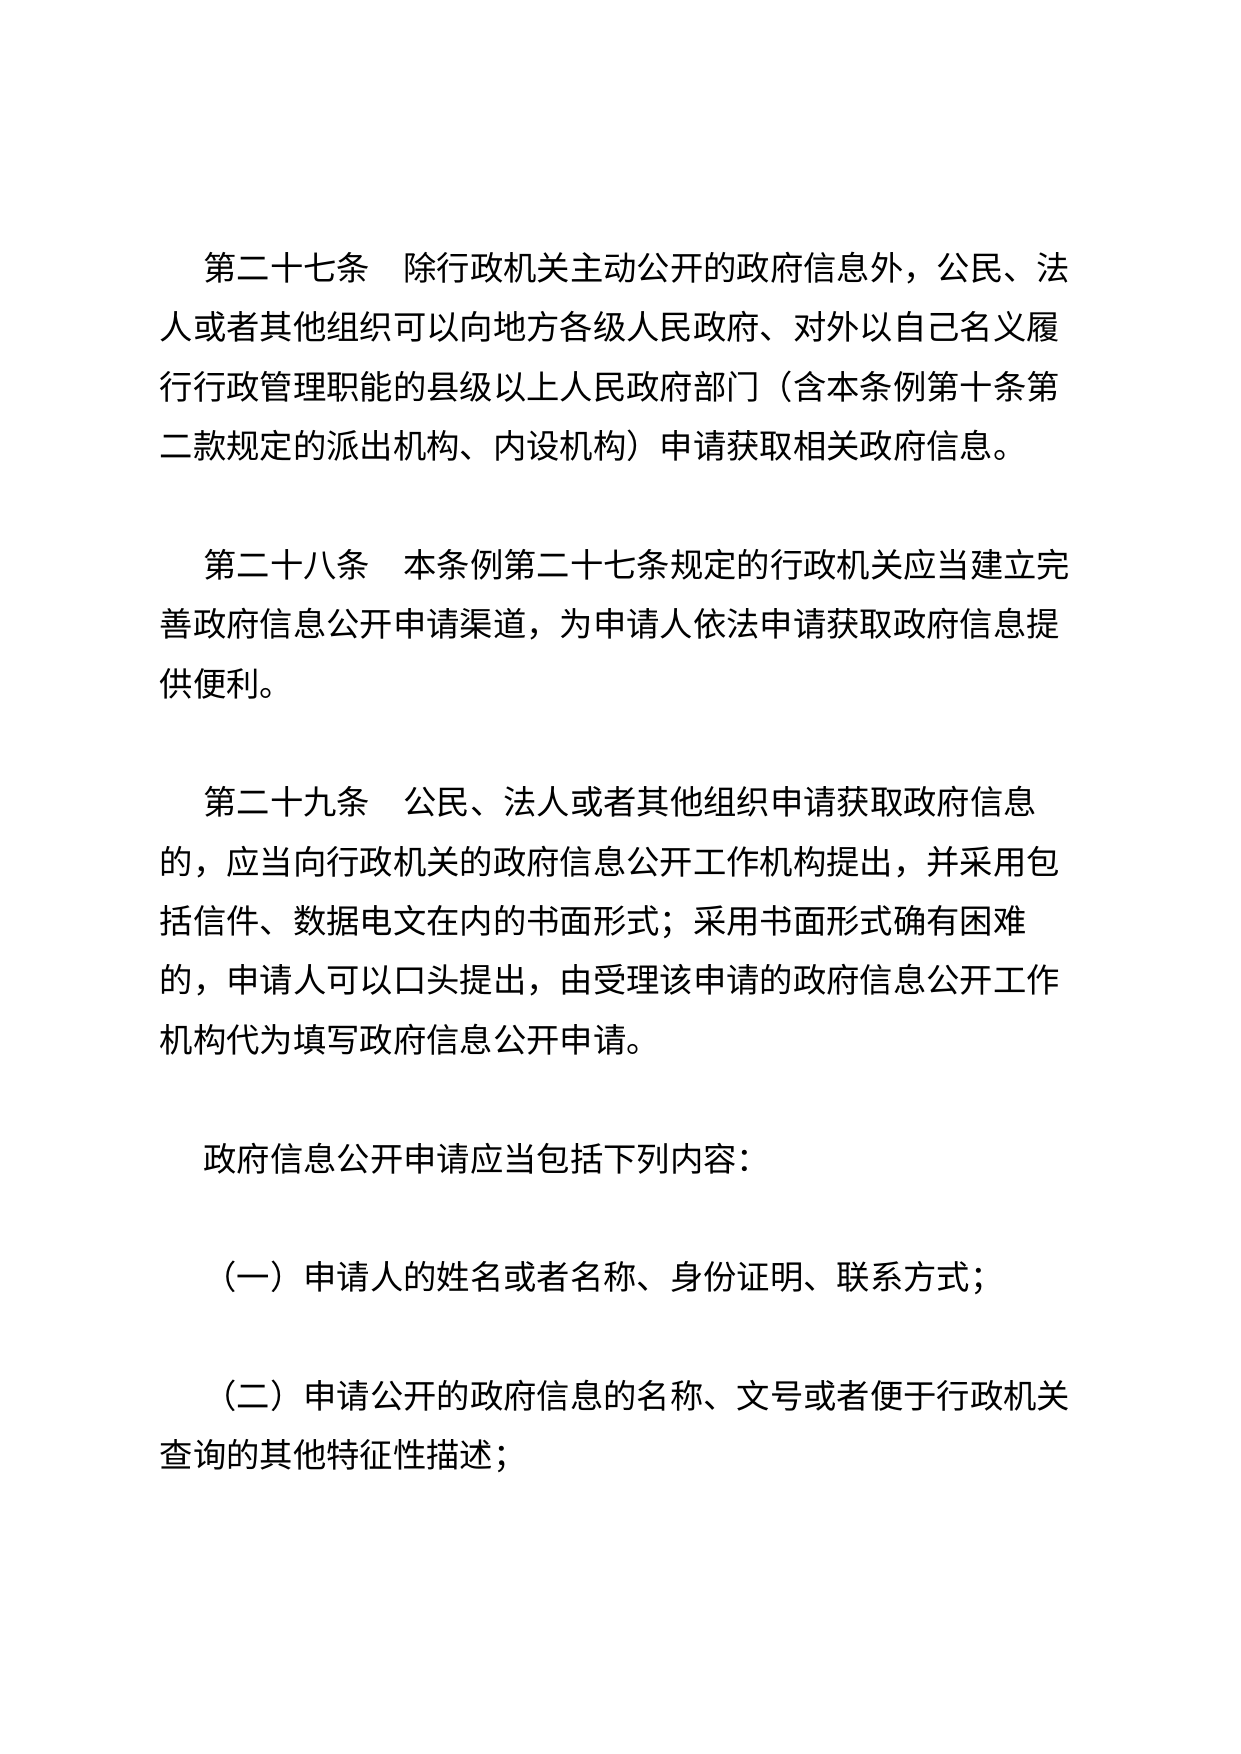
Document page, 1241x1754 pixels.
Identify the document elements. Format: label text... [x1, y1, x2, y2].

text 第二十七条 除行政机关主动公开的政府信息外，公民、法人或者其他组织可以向地方各级人民政府、对外以自己名义履行行政管理职能的县级以上人民政府部门（含本条例第十条第二款规定的派出机构、内设机构）申请获取相关政府信息。 [159, 233, 1081, 470]
text 第二十八条 本条例第二十七条规定的行政机关应当建立完善政府信息公开申请渠道，为申请人依法申请获取政府信息提供便利。 [159, 530, 1081, 708]
text （一）申请人的姓名或者名称、身份证明、联系方式； [159, 1242, 1081, 1302]
text （二）申请公开的政府信息的名称、文号或者便于行政机关查询的其他特征性描述； [159, 1361, 1081, 1480]
text 第二十九条 公民、法人或者其他组织申请获取政府信息的，应当向行政机关的政府信息公开工作机构提出，并采用包括信件、数据电文在内的书面形式；采用书面形式确有困难的，申请人可以口头提出，由受理该申请的政府信息公开工作机构代为填写政府信息公开申请。 [159, 767, 1081, 1064]
text 政府信息公开申请应当包括下列内容： [159, 1123, 1081, 1183]
